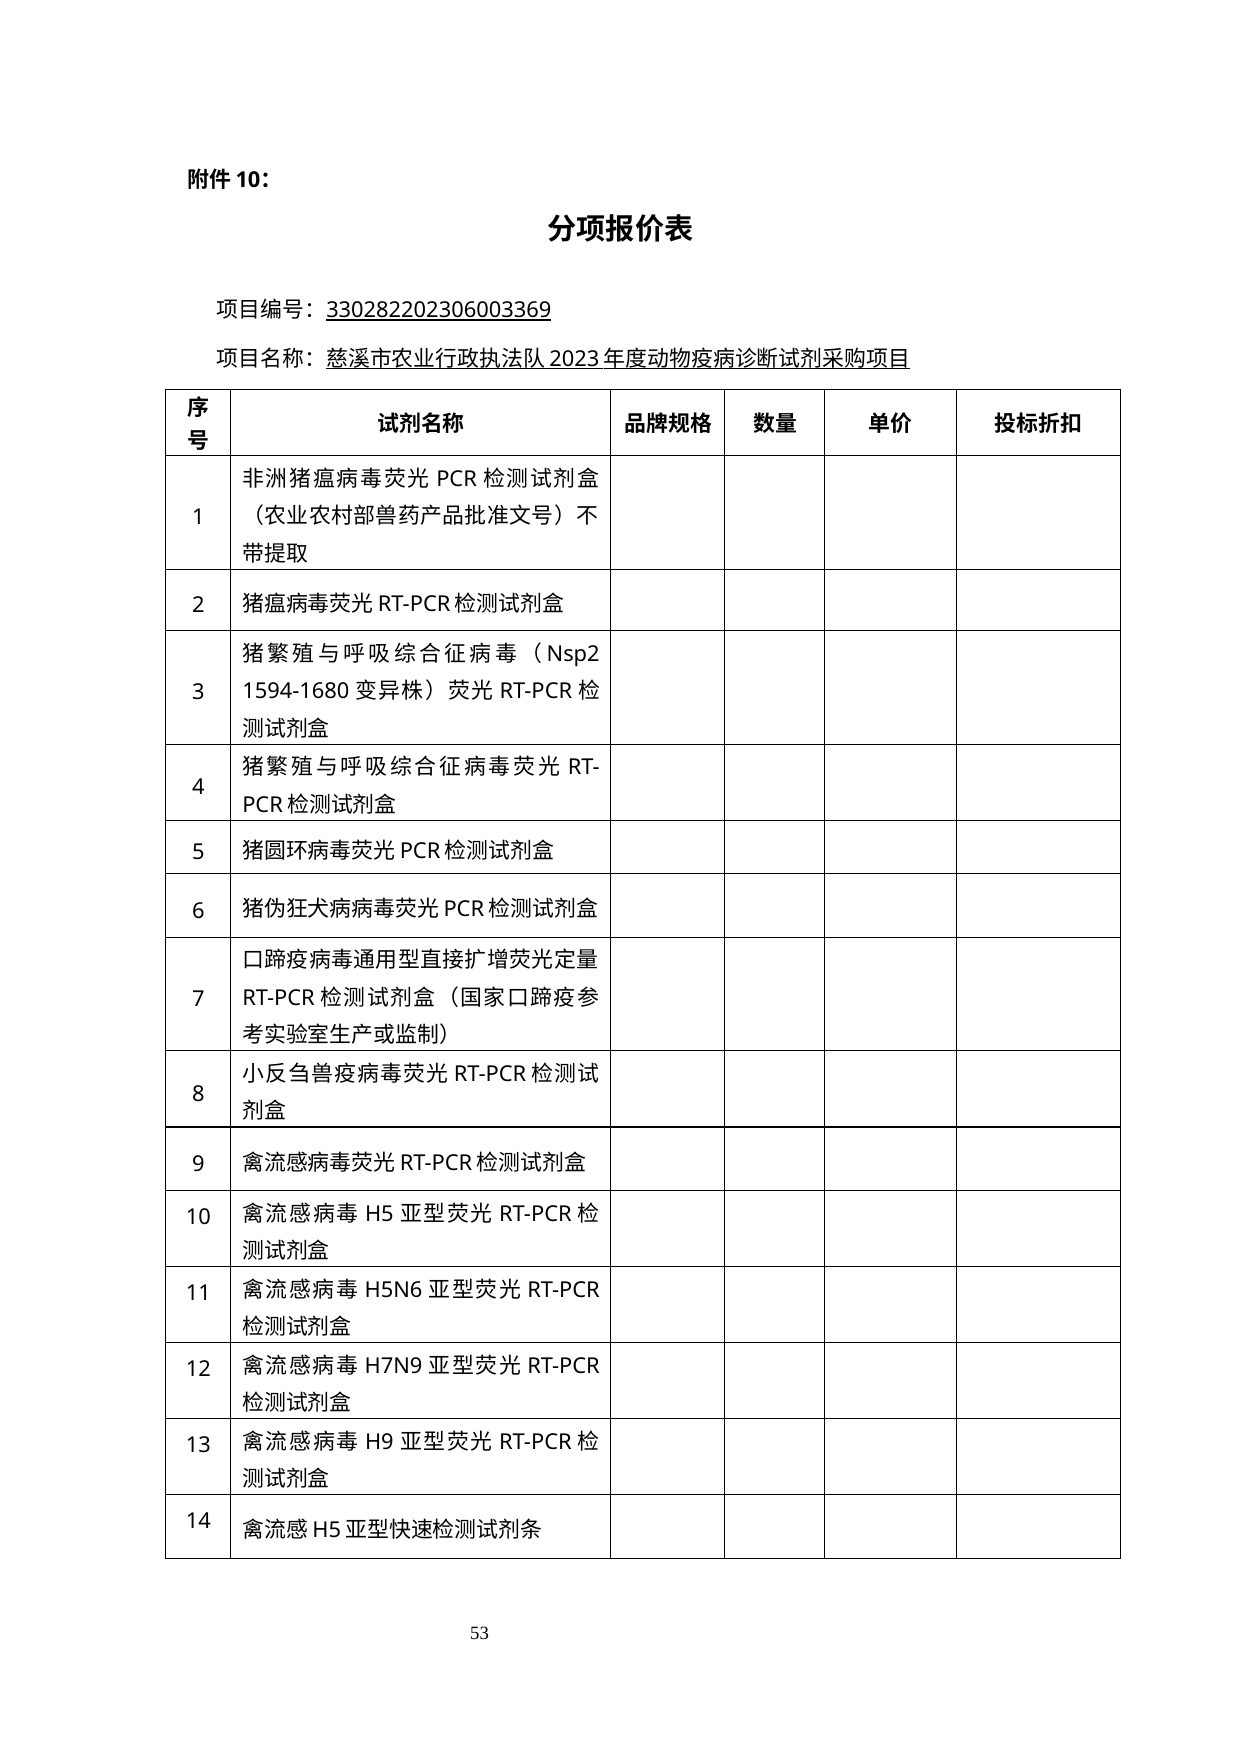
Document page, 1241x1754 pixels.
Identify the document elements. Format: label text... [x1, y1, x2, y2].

table_header 数量 [725, 390, 824, 455]
table_cell 14 [166, 1495, 230, 1558]
table_cell 非洲猪瘟病毒荧光PCR检测试剂盒（农业农村部兽药产品批准文号）不带提取 [231, 456, 610, 568]
text 分项报价表 [187, 194, 1053, 259]
table_cell [725, 456, 824, 568]
table_cell [611, 1267, 724, 1342]
table_cell [825, 1128, 956, 1190]
text 项目名称：慈溪市农业行政执法队2023年度动物疫病诊断试剂采购项目 [187, 340, 1053, 373]
table_cell [725, 821, 824, 873]
table_cell [825, 631, 956, 743]
table_cell [825, 456, 956, 568]
table_cell 11 [166, 1267, 230, 1342]
table_cell [725, 938, 824, 1050]
table_cell [957, 821, 1120, 873]
table_cell 猪瘟病毒荧光RT-PCR检测试剂盒 [231, 570, 610, 630]
table_cell [957, 1495, 1120, 1558]
table_cell [825, 1343, 956, 1418]
table_cell [957, 938, 1120, 1050]
table_cell [957, 456, 1120, 568]
table_cell 5 [166, 821, 230, 873]
table_cell [725, 1495, 824, 1558]
table_cell [725, 1419, 824, 1494]
table_cell [611, 1495, 724, 1558]
table_cell [825, 570, 956, 630]
table_cell [725, 570, 824, 630]
table_cell 禽流感病毒荧光RT-PCR检测试剂盒 [231, 1128, 610, 1190]
table_cell [825, 1419, 956, 1494]
table_cell [611, 745, 724, 819]
table_cell [611, 1128, 724, 1190]
table_cell 12 [166, 1343, 230, 1418]
table_cell [611, 1051, 724, 1126]
table_cell [825, 745, 956, 819]
table_cell [611, 821, 724, 873]
table_cell [611, 456, 724, 568]
table_cell [957, 1191, 1120, 1266]
table_cell [825, 1191, 956, 1266]
table_cell [825, 1495, 956, 1558]
table_cell [725, 1128, 824, 1190]
table_cell [957, 570, 1120, 630]
table_cell [825, 938, 956, 1050]
table_header 品牌规格 [611, 390, 724, 455]
table_cell 禽流感病毒H9亚型荧光RT-PCR检测试剂盒 [231, 1419, 610, 1494]
table_cell [725, 1267, 824, 1342]
table_cell 9 [166, 1128, 230, 1190]
text 附件10： [187, 162, 1053, 194]
table_cell [957, 1128, 1120, 1190]
table_header 序号 [166, 390, 230, 455]
table_header 投标折扣 [957, 390, 1120, 455]
table_cell [825, 1051, 956, 1126]
table_cell [957, 631, 1120, 743]
table_cell [825, 1267, 956, 1342]
table_cell [725, 1343, 824, 1418]
table_cell 禽流感病毒H5亚型荧光RT-PCR检测试剂盒 [231, 1191, 610, 1266]
table_cell [957, 1051, 1120, 1126]
table_cell [611, 938, 724, 1050]
table_cell [611, 570, 724, 630]
table_cell 8 [166, 1051, 230, 1126]
table_cell [611, 874, 724, 937]
text 项目编号：330282202306003369 [187, 292, 1053, 324]
table_cell 禽流感病毒H7N9亚型荧光RT-PCR检测试剂盒 [231, 1343, 610, 1418]
table_cell [611, 1191, 724, 1266]
table_cell [611, 1343, 724, 1418]
table_cell 10 [166, 1191, 230, 1266]
table_cell 猪伪狂犬病病毒荧光PCR检测试剂盒 [231, 874, 610, 937]
table_cell 2 [166, 570, 230, 630]
table_cell [957, 874, 1120, 937]
table_cell [957, 1267, 1120, 1342]
table_cell [725, 1191, 824, 1266]
table_cell 禽流感H5亚型快速检测试剂条 [231, 1495, 610, 1558]
table_cell [611, 1419, 724, 1494]
table_cell [725, 1051, 824, 1126]
table_cell 4 [166, 745, 230, 819]
table_cell 猪繁殖与呼吸综合征病毒（Nsp2 1594-1680变异株）荧光RT-PCR检测试剂盒 [231, 631, 610, 743]
table_cell 3 [166, 631, 230, 743]
table_cell 6 [166, 874, 230, 937]
table_cell 小反刍兽疫病毒荧光RT-PCR检测试剂盒 [231, 1051, 610, 1126]
table_header 单价 [825, 390, 956, 455]
table_header 试剂名称 [231, 390, 610, 455]
table_cell [725, 631, 824, 743]
table_cell [825, 821, 956, 873]
table_cell [725, 874, 824, 937]
table_cell 1 [166, 456, 230, 568]
table_cell 口蹄疫病毒通用型直接扩增荧光定量RT-PCR检测试剂盒（国家口蹄疫参考实验室生产或监制） [231, 938, 610, 1050]
table_cell 猪圆环病毒荧光PCR检测试剂盒 [231, 821, 610, 873]
table_cell 猪繁殖与呼吸综合征病毒荧光RT-PCR检测试剂盒 [231, 745, 610, 819]
table_cell 13 [166, 1419, 230, 1494]
table_cell [825, 874, 956, 937]
table_cell 禽流感病毒H5N6亚型荧光RT-PCR检测试剂盒 [231, 1267, 610, 1342]
table_cell [957, 745, 1120, 819]
table_cell [957, 1419, 1120, 1494]
table_cell [957, 1343, 1120, 1418]
table_cell [725, 745, 824, 819]
table_cell 7 [166, 938, 230, 1050]
table_cell [611, 631, 724, 743]
